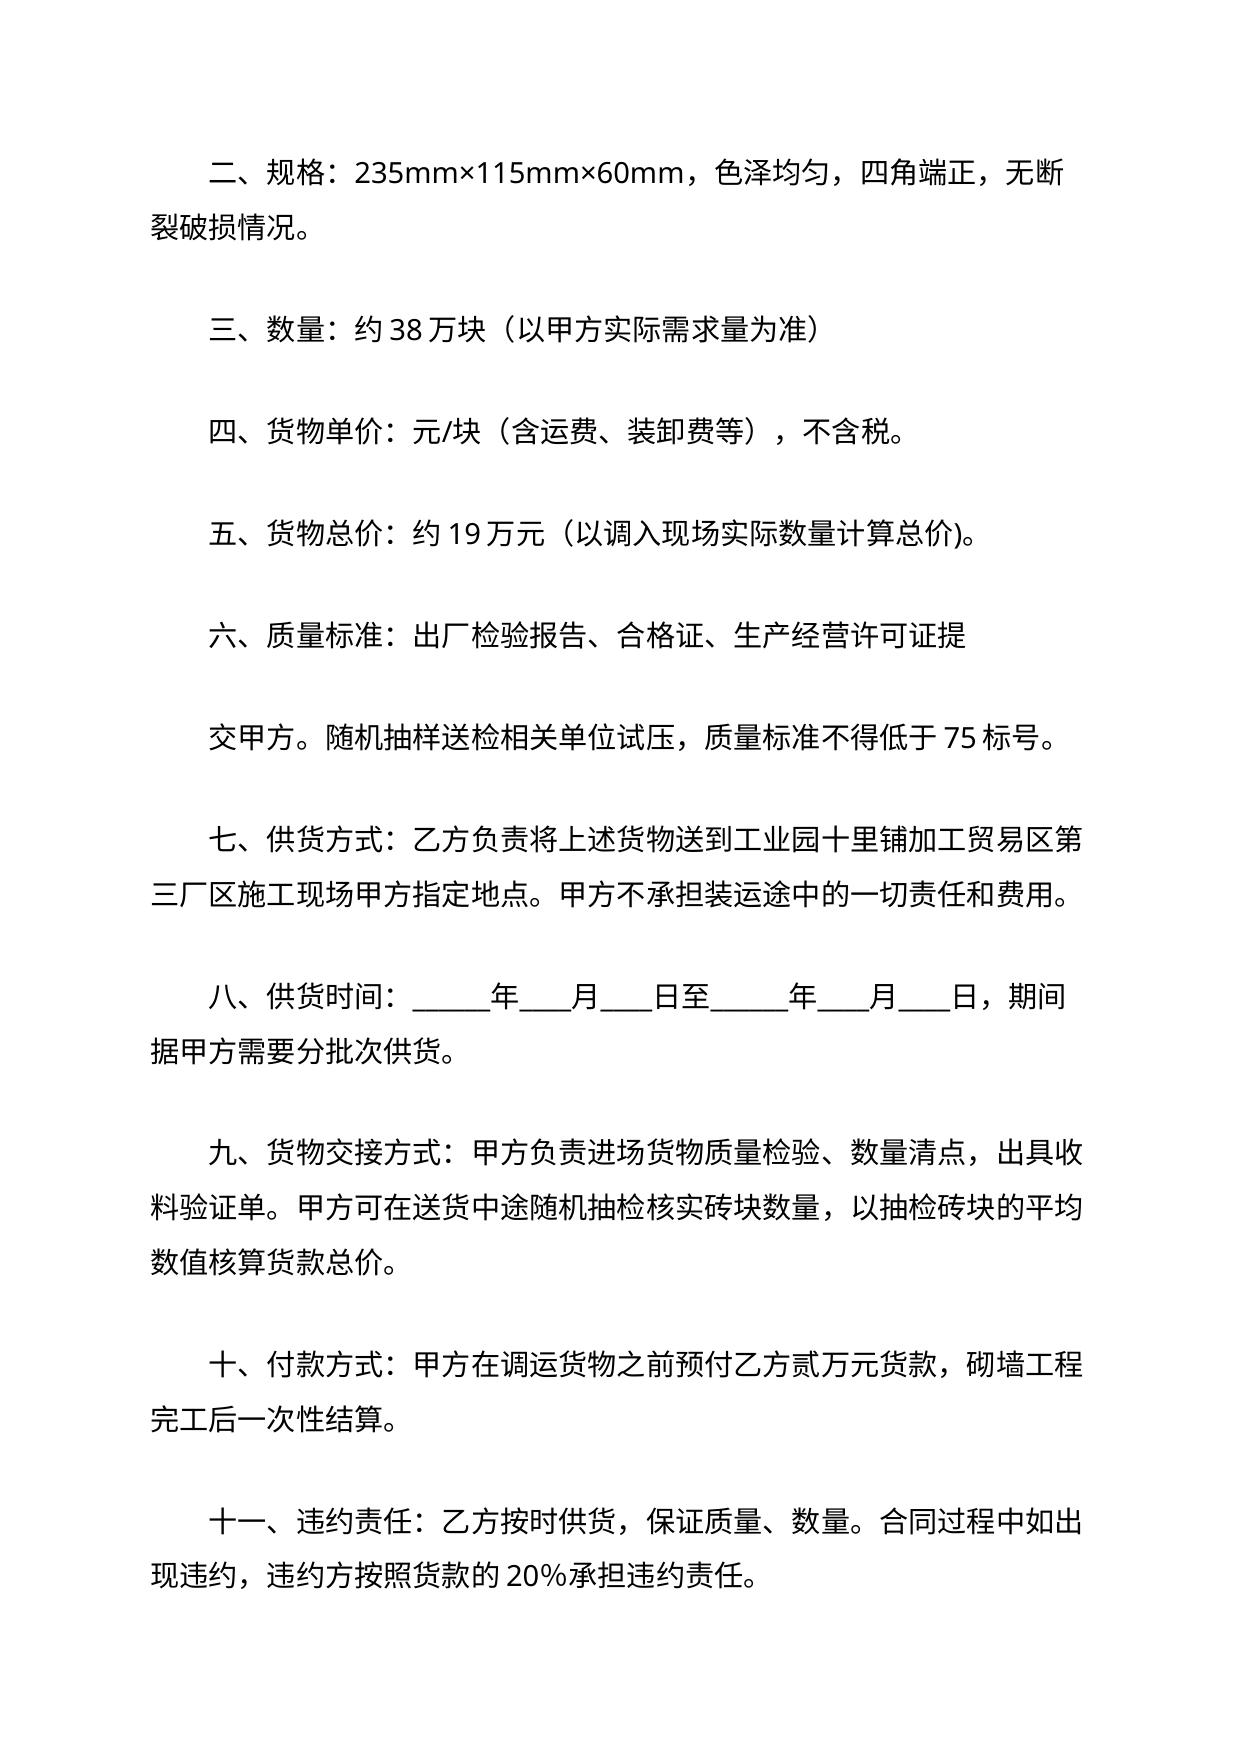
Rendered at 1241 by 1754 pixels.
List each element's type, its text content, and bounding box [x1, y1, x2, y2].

text 三、数量：约38万块（以甲方实际需求量为准） [150, 307, 1090, 349]
text 五、货物总价：约19万元（以调入现场实际数量计算总价)。 [150, 511, 1090, 553]
text 六、质量标准：出厂检验报告、合格证、生产经营许可证提 [150, 613, 1090, 655]
text 交甲方。随机抽样送检相关单位试压，质量标准不得低于75标号。 [150, 714, 1090, 757]
text 九、货物交接方式：甲方负责进场货物质量检验、数量清点，出具收料验证单。甲方可在送货中途随机抽检核实砖块数量，以抽检砖块的平均数值核算货款总价。 [150, 1130, 1090, 1282]
text 十、付款方式：甲方在调运货物之前预付乙方贰万元货款，砌墙工程完工后一次性结算。 [150, 1341, 1090, 1439]
text 四、货物单价：元/块（含运费、装卸费等），不含税。 [150, 409, 1090, 451]
text 二、规格：235mm×115mm×60mm，色泽均匀，四角端正，无断裂破损情况。 [150, 150, 1090, 247]
text 十一、违约责任：乙方按时供货，保证质量、数量。合同过程中如出现违约，违约方按照货款的20％承担违约责任。 [150, 1498, 1090, 1595]
text 七、供货方式：乙方负责将上述货物送到工业园十里铺加工贸易区第三厂区施工现场甲方指定地点。甲方不承担装运途中的一切责任和费用。 [150, 816, 1090, 914]
text 八、供货时间：______年____月____日至______年____月____日，期间据甲方需要分批次供货。 [150, 973, 1090, 1070]
